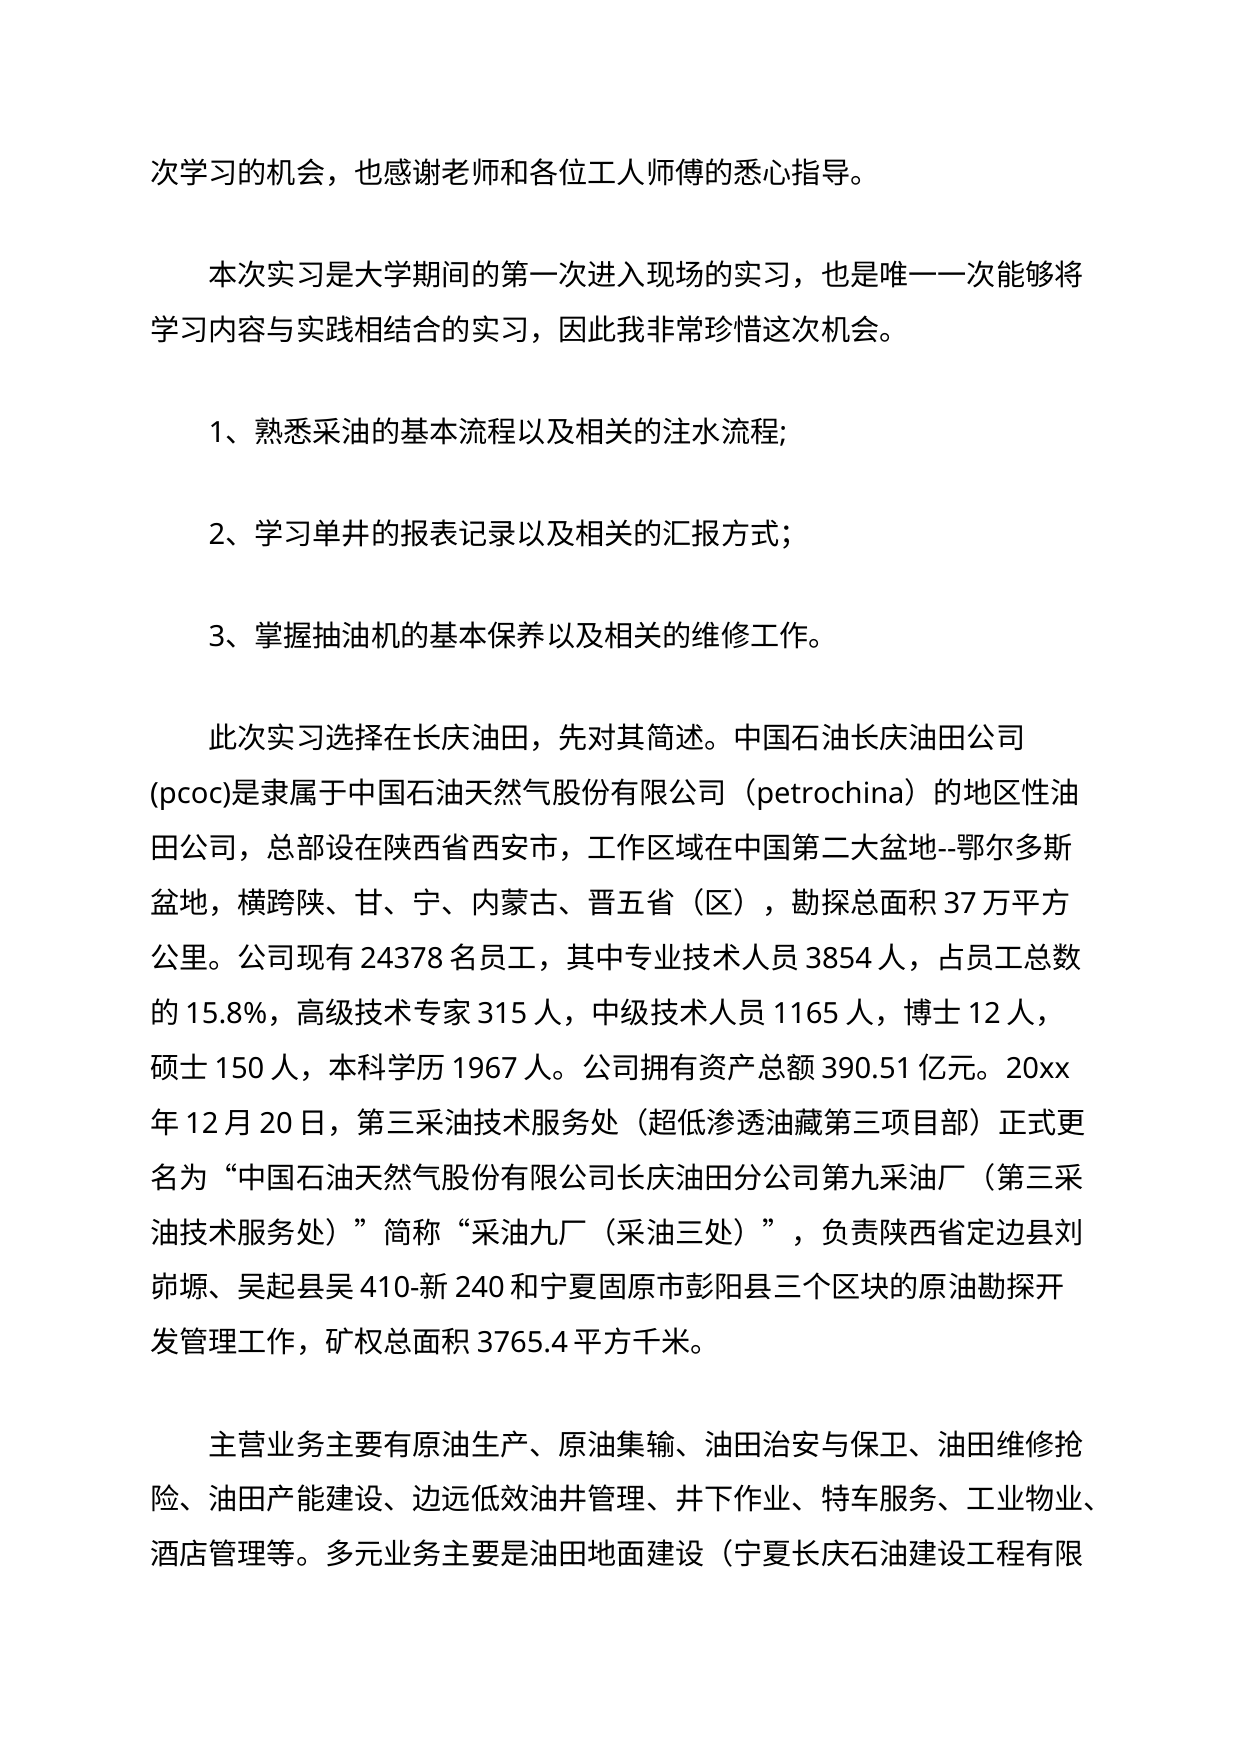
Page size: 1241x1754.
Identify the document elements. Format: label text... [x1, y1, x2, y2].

text 3、掌握抽油机的基本保养以及相关的维修工作。 [150, 612, 1090, 655]
text 本次实习是大学期间的第一次进入现场的实习，也是唯一一次能够将学习内容与实践相结合的实习，因此我非常珍惜这次机会。 [150, 252, 1090, 349]
text 2、学习单井的报表记录以及相关的汇报方式； [150, 510, 1090, 553]
text 1、熟悉采油的基本流程以及相关的注水流程; [150, 408, 1090, 451]
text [150, 1421, 1090, 1573]
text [150, 150, 1090, 192]
text 此次实习选择在长庆油田，先对其简述。中国石油长庆油田公司(pcoc)是隶属于中国石油天然气股份有限公司（petrochina）的地区性油田公司，总部设在陕西省西安市，工作区域在中国第二大盆地--鄂尔多斯盆地，横跨陕、甘、宁、内蒙古、晋五省（区），勘探总面积37万平方公里。公司现有24378名员工，其中专业技术人员3854人，占员工总数的15.8%，高级技术专家315人，中级技术人员1165人，博士12人，硕士150人，本科学历1967人。公司拥有资产总额390.51亿元。20xx年12月20日，第三采油技术服务处（超低渗透油藏第三项目部）正式更名为“中国石油天然气股份有限公司长庆油田分公司第九采油厂（第三采油技术服务处）”简称“采油九厂（采油三处）”，负责陕西省定边县刘峁塬、吴起县吴410-新240和宁夏固原市彭阳县三个区块的原油勘探开发管理工作，矿权总面积3765.4平方千米。 [150, 714, 1090, 1361]
